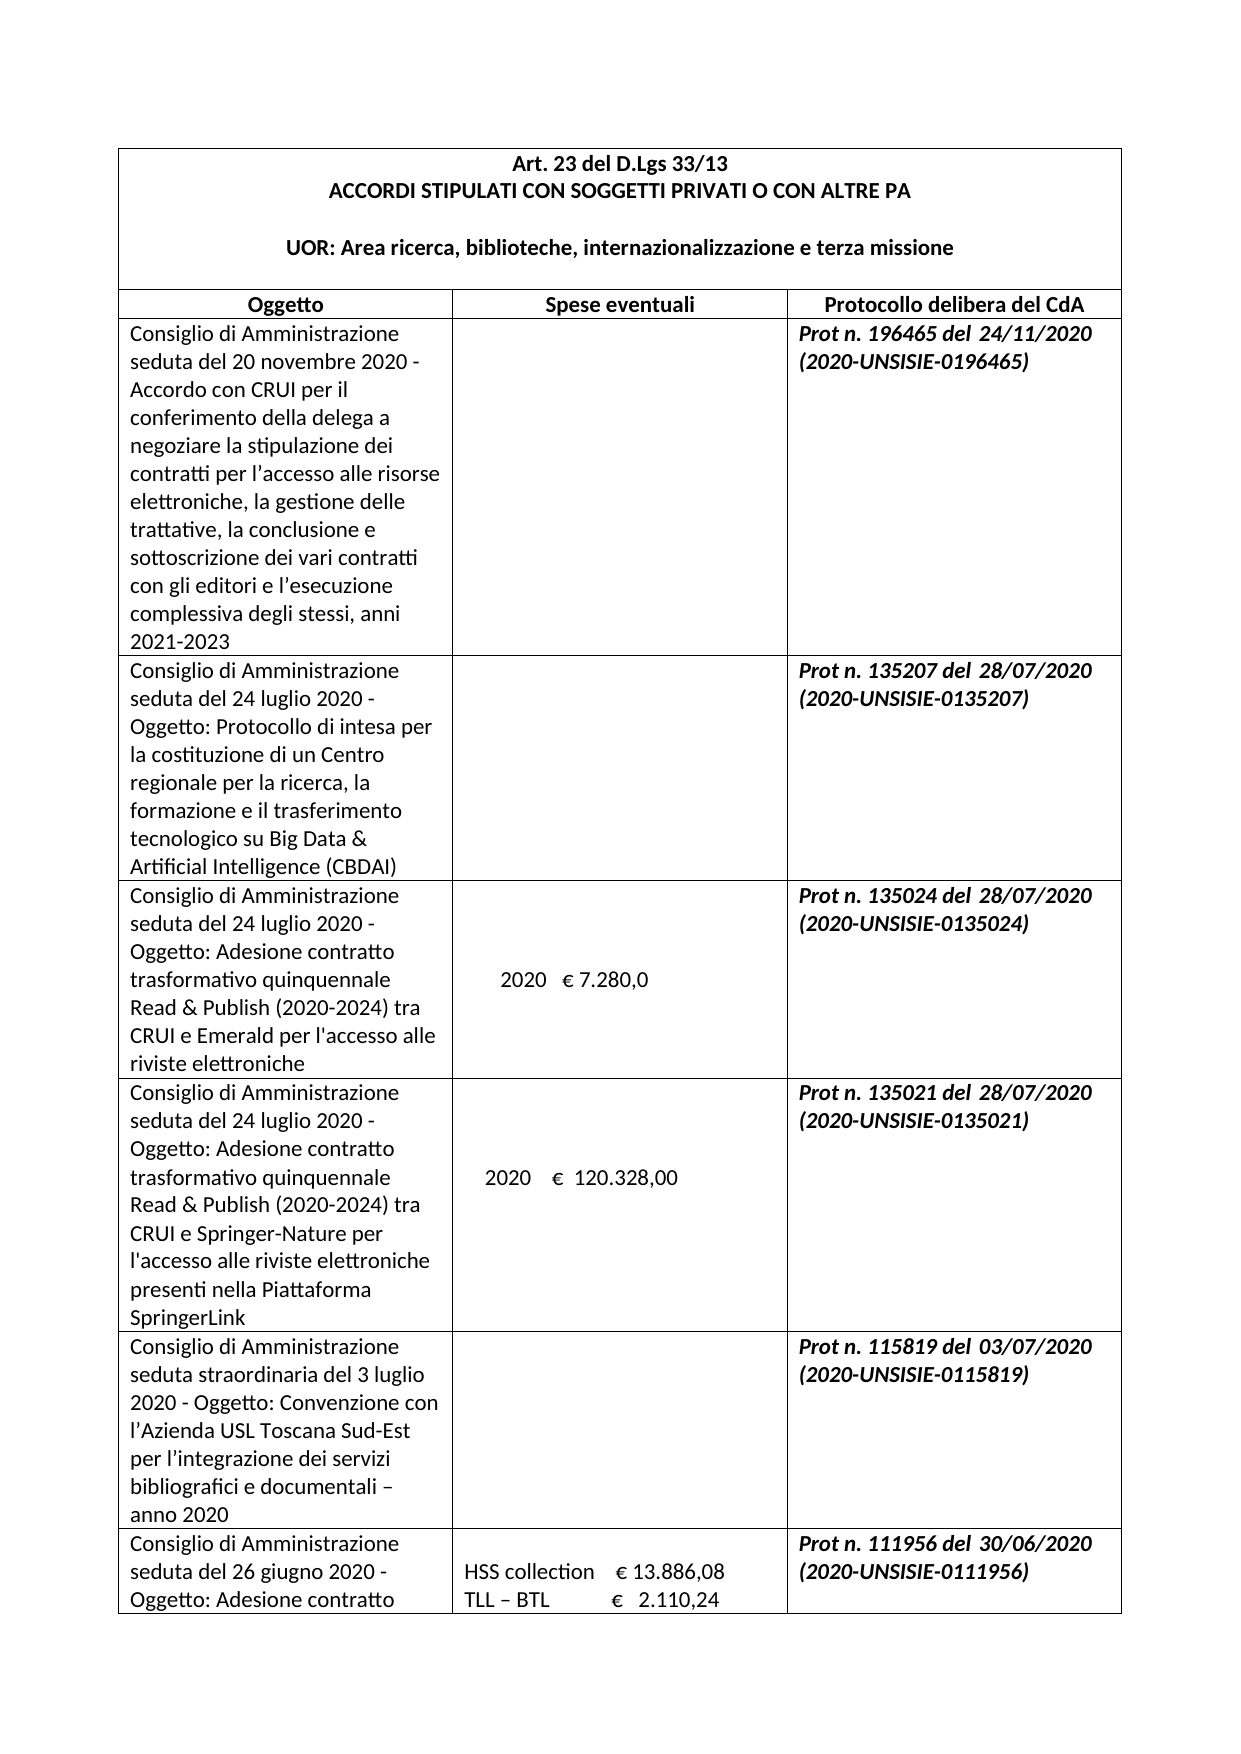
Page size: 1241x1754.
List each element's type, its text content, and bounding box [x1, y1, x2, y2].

table_cell Prot n. 135021 del 28/07/2020 (2020-UNSISIE-0135021) [788, 1079, 1121, 1331]
table_cell 2020 € 7.280,0 [453, 881, 787, 1077]
table_cell Consiglio di Amministrazione seduta del 24 luglio 2020 - Oggetto: Protocollo di intesa per la costituzione di un Centro regionale per la ricerca, la formazione e il trasferimento tecnologico su Big Data & Artificial Intelligence (CBDAI) [119, 656, 452, 880]
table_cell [453, 1529, 787, 1613]
table_cell [453, 656, 787, 880]
table_cell Oggetto [119, 290, 452, 318]
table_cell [119, 1529, 452, 1613]
table_cell Consiglio di Amministrazione seduta straordinaria del 3 luglio 2020 - Oggetto: Convenzione con l’Azienda USL Toscana Sud-Est per l’integrazione dei servizi bibliografici e documentali – anno 2020 [119, 1332, 452, 1528]
table_cell Prot n. 135024 del 28/07/2020 (2020-UNSISIE-0135024) [788, 881, 1121, 1077]
table_cell Spese eventuali [453, 290, 787, 318]
table_cell Prot n. 196465 del 24/11/2020 (2020-UNSISIE-0196465) [788, 319, 1121, 655]
table_cell Prot n. 115819 del 03/07/2020 (2020-UNSISIE-0115819) [788, 1332, 1121, 1528]
table_cell 2020 € 120.328,00 [453, 1079, 787, 1331]
table_cell Prot n. 135207 del 28/07/2020 (2020-UNSISIE-0135207) [788, 656, 1121, 880]
table_cell Consiglio di Amministrazione seduta del 24 luglio 2020 - Oggetto: Adesione contratto trasformativo quinquennale Read & Publish (2020-2024) tra CRUI e Emerald per l'accesso alle riviste elettroniche [119, 881, 452, 1077]
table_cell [788, 1529, 1121, 1613]
table_cell [453, 319, 787, 655]
table_cell [453, 1332, 787, 1528]
table_cell Consiglio di Amministrazione seduta del 24 luglio 2020 - Oggetto: Adesione contratto trasformativo quinquennale Read & Publish (2020-2024) tra CRUI e Springer-Nature per l'accesso alle riviste elettroniche presenti nella Piattaforma SpringerLink [119, 1079, 452, 1331]
table_cell Consiglio di Amministrazione seduta del 20 novembre 2020 -Accordo con CRUI per il conferimento della delega a negoziare la stipulazione dei contratti per l’accesso alle risorse elettroniche, la gestione delle trattative, la conclusione e sottoscrizione dei vari contratti con gli editori e l’esecuzione complessiva degli stessi, anni 2021-2023 [119, 319, 452, 655]
table_header Art. 23 del D.Lgs 33/13 ACCORDI STIPULATI CON SOGGETTI PRIVATI O CON ALTRE PA UOR: Area ricerca, biblioteche, internazionalizzazione e terza missione [119, 149, 1121, 289]
table_cell Protocollo delibera del CdA [788, 290, 1121, 318]
